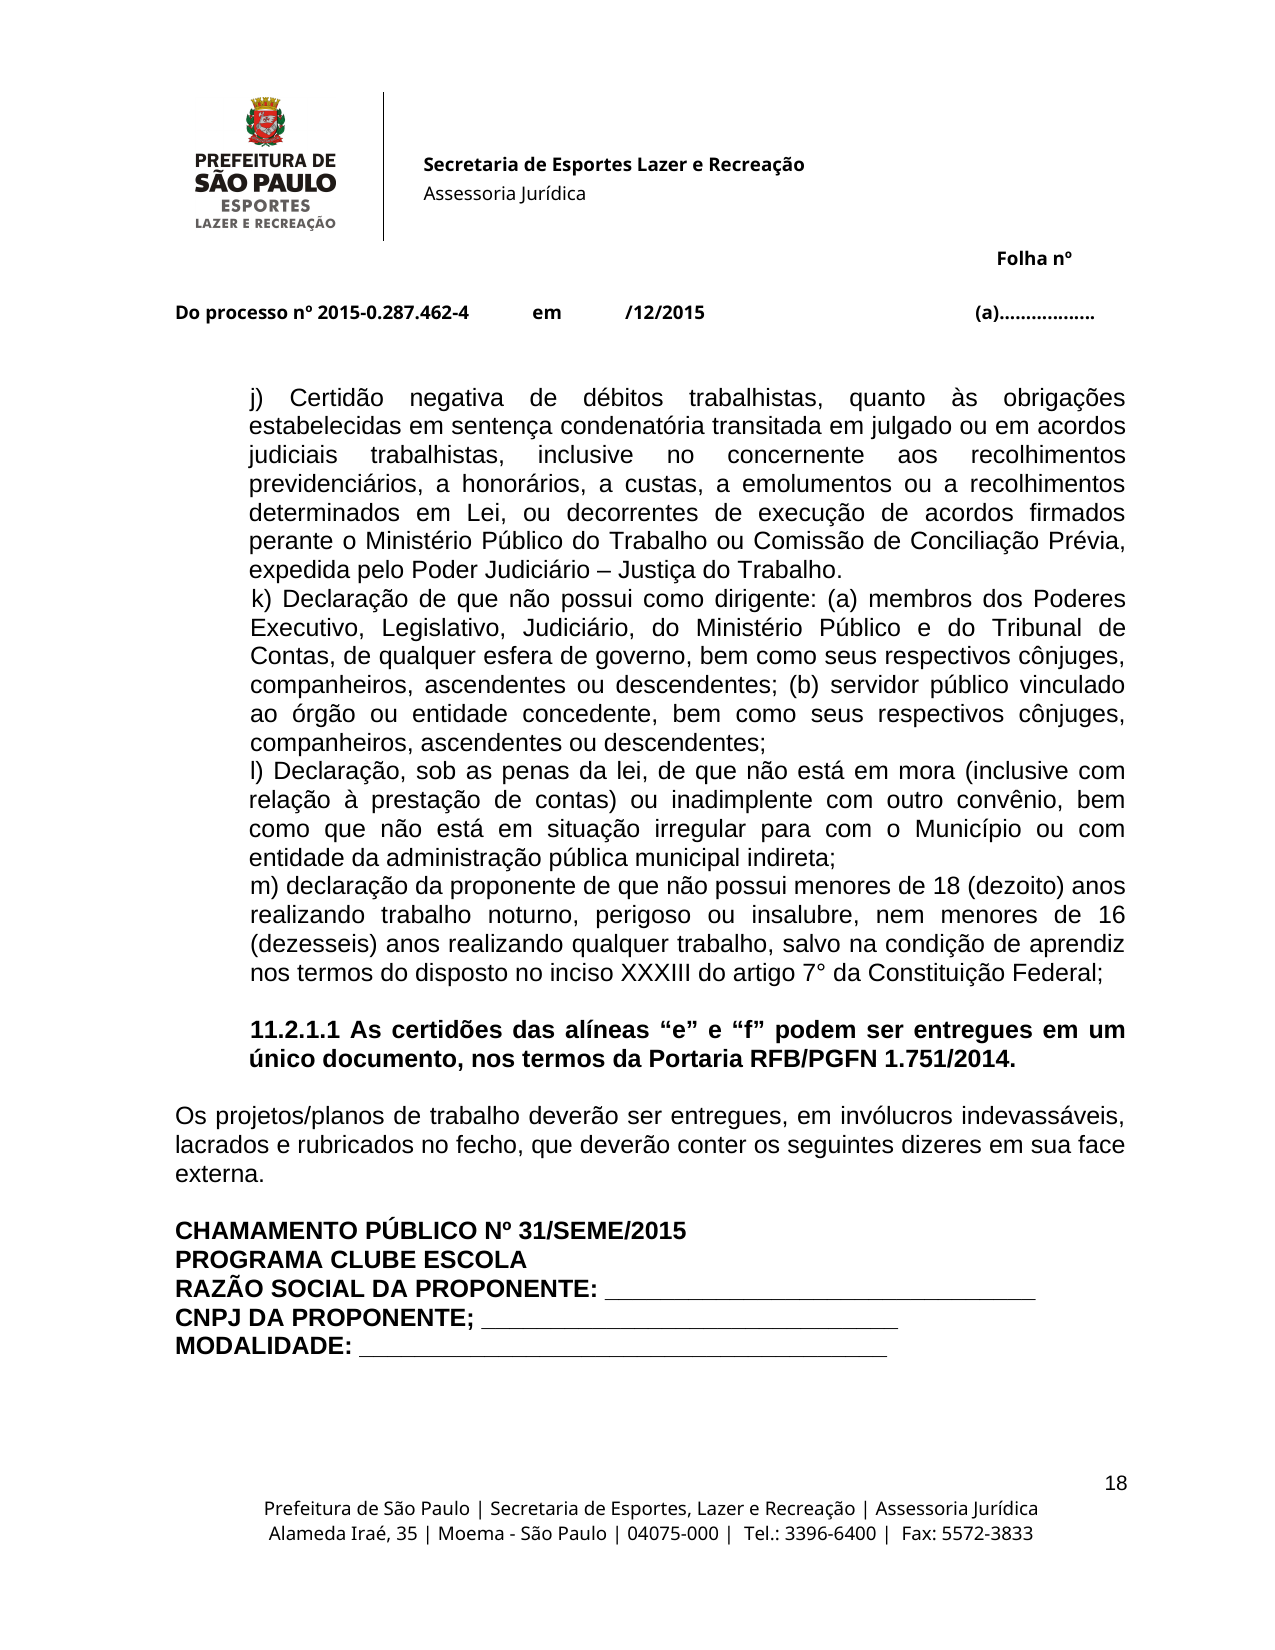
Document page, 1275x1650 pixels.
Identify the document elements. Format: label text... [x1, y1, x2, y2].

text l) Declaração, sob as penas da lei, de que não está em mora (inclusive com relação à prestação de contas) ou inadimplente com outro convênio, bem como que não está em situação irregular para com o Município ou com entidade da administração pública municipal indireta; [249, 756, 1127, 871]
text m) declaração da proponente de que não possui menores de 18 (dezoito) anos realizando trabalho noturno, perigoso ou insalubre, nem menores de 16 (dezesseis) anos realizando qualquer trabalho, salvo na condição de aprendiz nos termos do disposto no inciso XXXIII do artigo 7° da Constituição Federal; [250, 871, 1127, 986]
text k) Declaração de que não possui como dirigente: (a) membros dos Poderes Executivo, Legislativo, Judiciário, do Ministério Público e do Tribunal de Contas, de qualquer esfera de governo, bem como seus respectivos cônjuges, companheiros, ascendentes ou descendentes; (b) servidor público vinculado ao órgão ou entidade concedente, bem como seus respectivos cônjuges, companheiros, ascendentes ou descendentes; [250, 584, 1127, 756]
text Os projetos/planos de trabalho deverão ser entregues, em invólucros indevassáveis, lacrados e rubricados no fecho, que deverão conter os seguintes dizeres em sua face externa. [175, 1101, 1127, 1188]
picture [195, 97, 336, 231]
text RAZÃO SOCIAL DA PROPONENTE: _______________________________ [175, 1274, 1127, 1303]
text CHAMAMENTO PÚBLICO Nº 31/SEME/2015 [175, 1216, 1127, 1245]
text MODALIDADE: ______________________________________ [160, 1331, 1127, 1360]
text PROGRAMA CLUBE ESCOLA [175, 1245, 1127, 1274]
text CNPJ DA PROPONENTE; ______________________________ [160, 1303, 1127, 1331]
text j) Certidão negativa de débitos trabalhistas, quanto às obrigações estabelecidas em sentença condenatória transitada em julgado ou em acordos judiciais trabalhistas, inclusive no concernente aos recolhimentos previdenciários, a honorários, a custas, a emolumentos ou a recolhimentos determinados em Lei, ou decorrentes de execução de acordos firmados perante o Ministério Público do Trabalho ou Comissão de Conciliação Prévia, expedida pelo Poder Judiciário – Justiça do Trabalho. [249, 383, 1127, 584]
text 11.2.1.1 As certidões das alíneas “e” e “f” podem ser entregues em um único documento, nos termos da Portaria RFB/PGFN 1.751/2014. [249, 1015, 1127, 1073]
